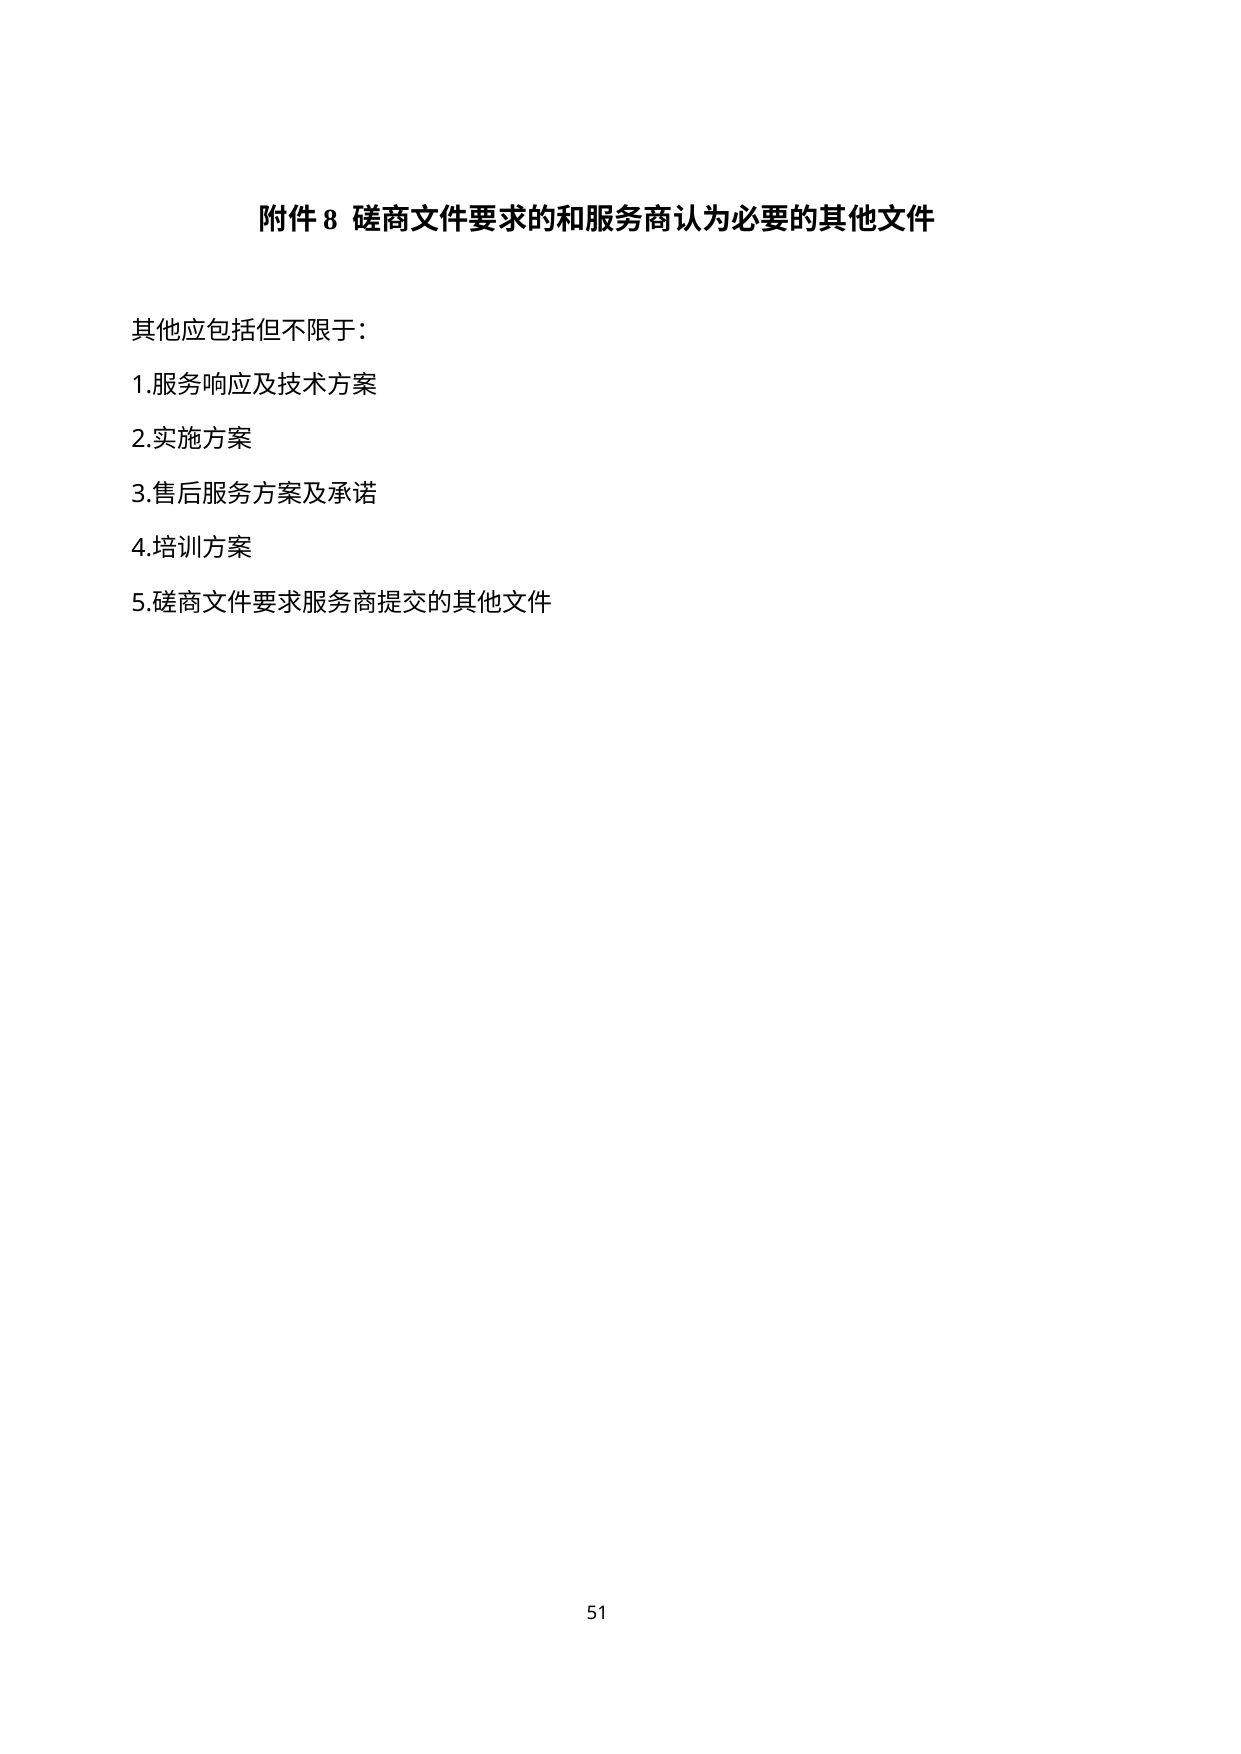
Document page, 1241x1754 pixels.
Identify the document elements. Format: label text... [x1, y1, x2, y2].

text 1.服务响应及技术方案 [131, 364, 1063, 401]
subtitle 附件8 磋商文件要求的和服务商认为必要的其他文件 [131, 196, 1063, 238]
text 5.磋商文件要求服务商提交的其他文件 [131, 582, 1063, 618]
text 4.培训方案 [131, 528, 1063, 564]
text 2.实施方案 [131, 419, 1063, 455]
text 3.售后服务方案及承诺 [131, 473, 1063, 509]
text 其他应包括但不限于： [131, 310, 1063, 346]
